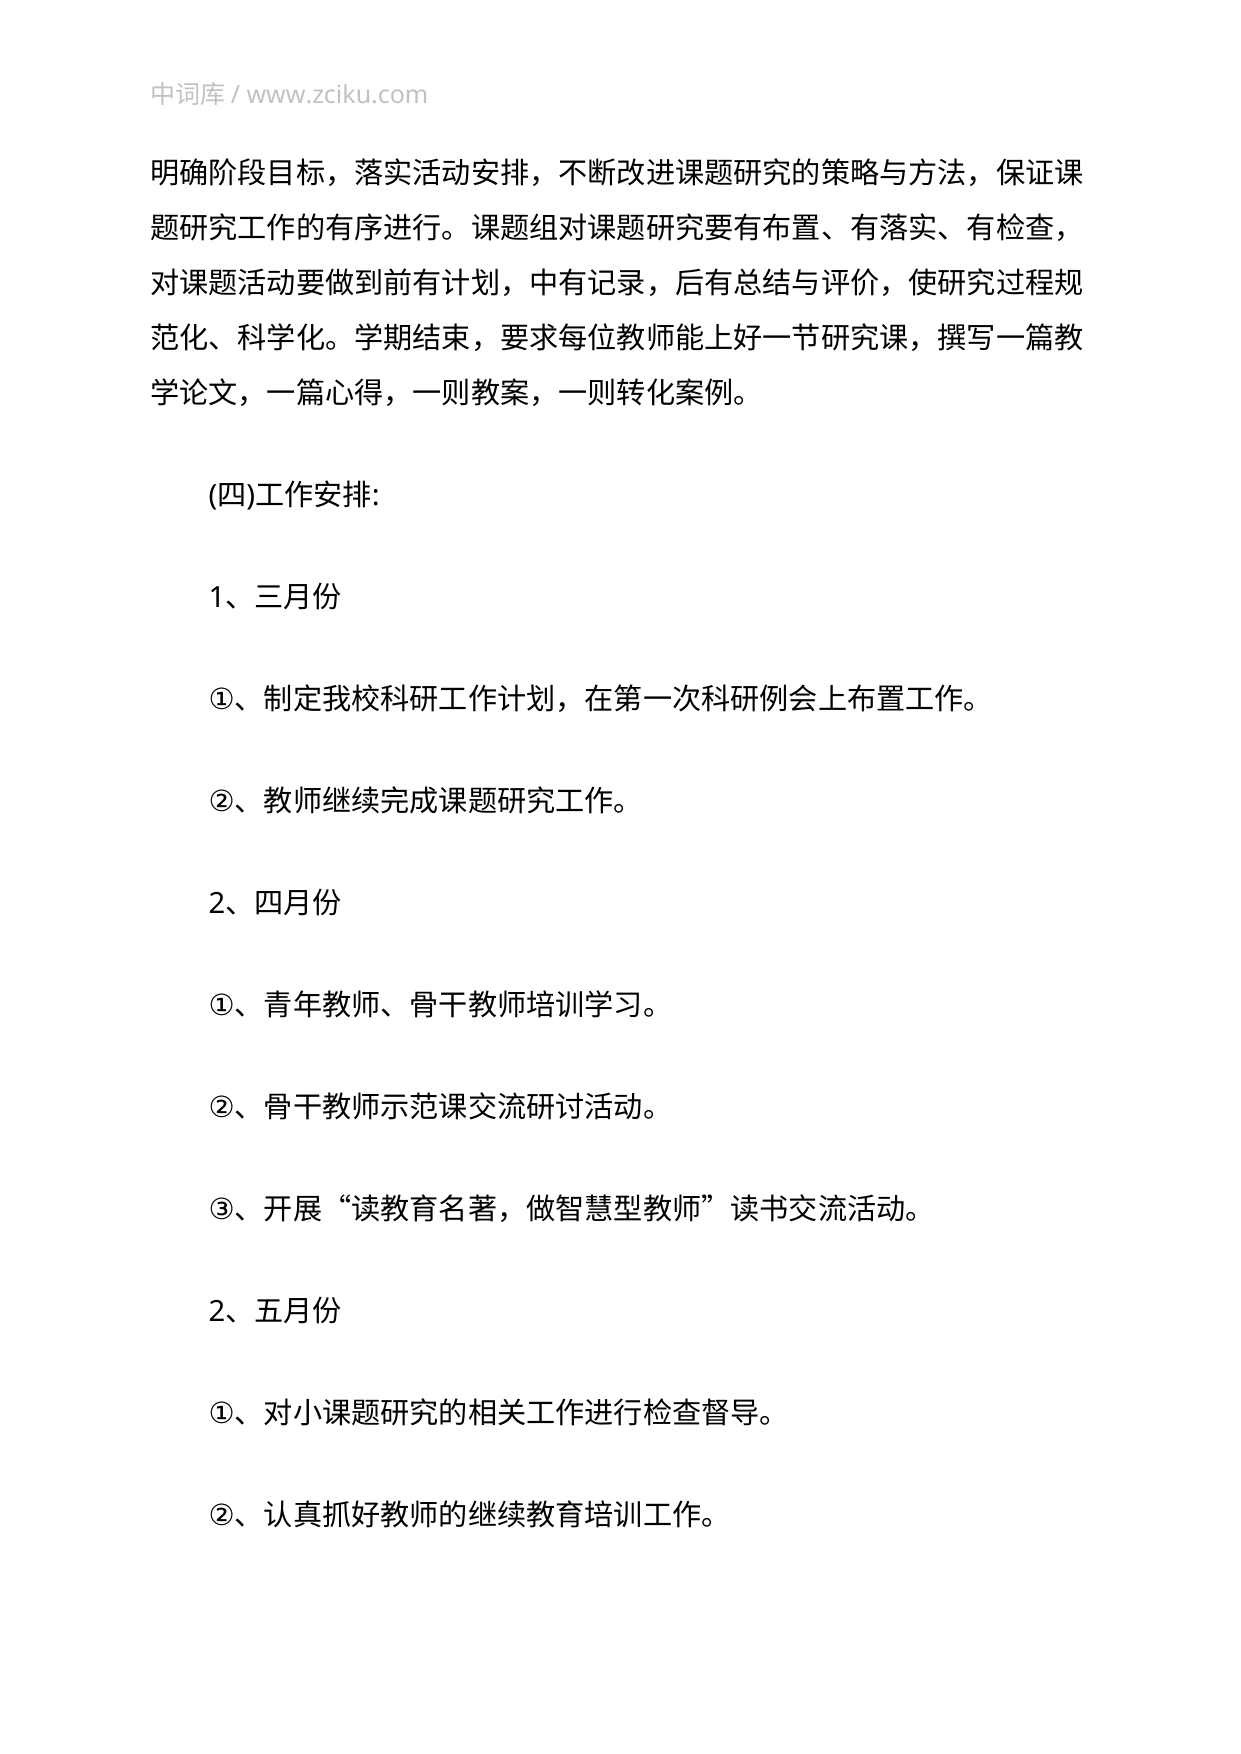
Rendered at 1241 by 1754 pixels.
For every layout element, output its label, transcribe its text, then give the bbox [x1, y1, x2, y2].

text 1、三月份 [150, 573, 1090, 616]
text ①、青年教师、骨干教师培训学习。 [150, 981, 1090, 1024]
text 2、四月份 [150, 879, 1090, 922]
text ②、认真抓好教师的继续教育培训工作。 [150, 1491, 1090, 1533]
text 2、五月份 [150, 1287, 1090, 1329]
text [150, 150, 1090, 412]
text (四)工作安排: [150, 471, 1090, 514]
text ①、对小课题研究的相关工作进行检查督导。 [150, 1389, 1090, 1432]
text ③、开展“读教育名著，做智慧型教师”读书交流活动。 [150, 1185, 1090, 1228]
text ②、教师继续完成课题研究工作。 [150, 777, 1090, 820]
text ①、制定我校科研工作计划，在第一次科研例会上布置工作。 [150, 675, 1090, 718]
text ②、骨干教师示范课交流研讨活动。 [150, 1083, 1090, 1126]
